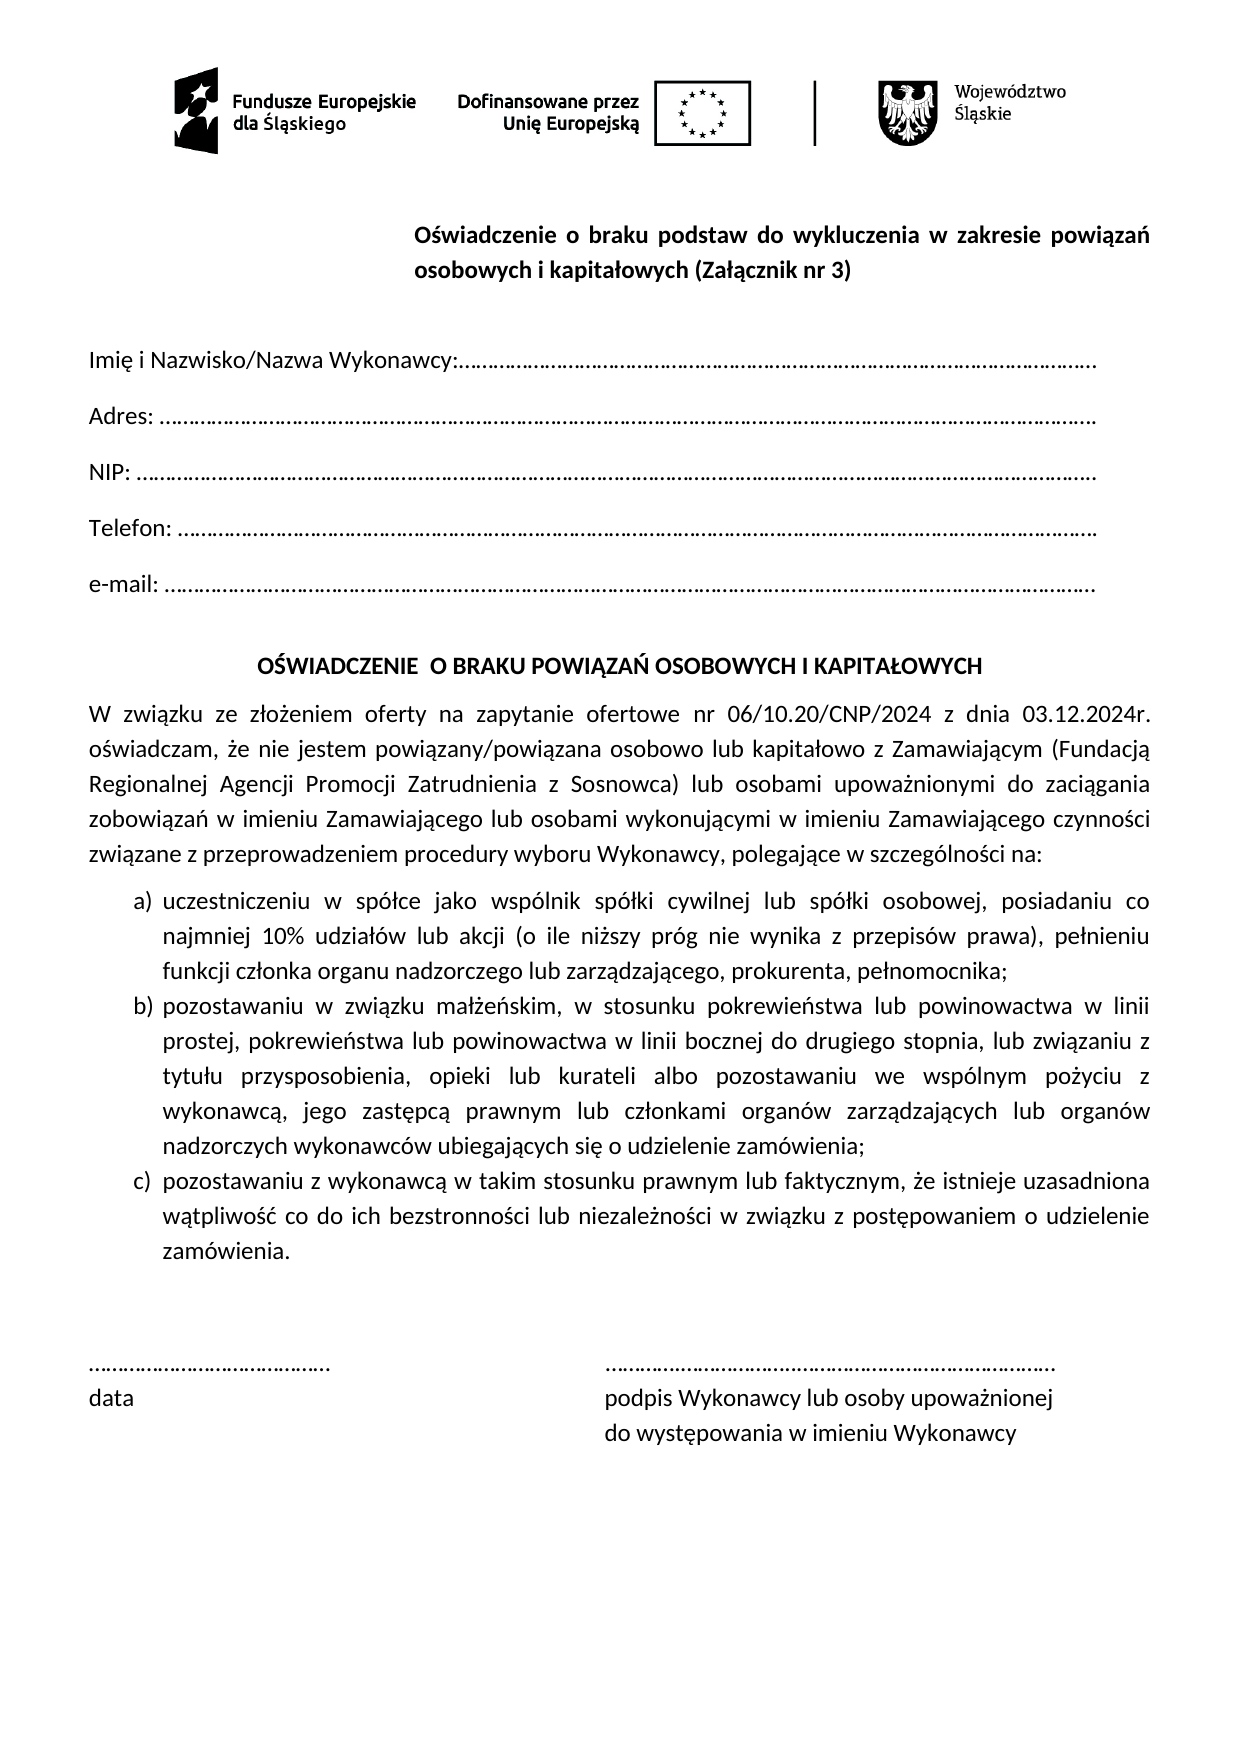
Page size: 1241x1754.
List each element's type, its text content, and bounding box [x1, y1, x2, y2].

list uczestniczeniu w spółce jako wspólnik spółki cywilnej lub spółki osobowej, posiadaniu co najmniej 10% udziałów lub akcji (o ile niższy próg nie wynika z przepisów prawa), pełnieniu funkcji członka organu nadzorczego lub zarządzającego, prokurenta, pełnomocnika; [133, 885, 1152, 986]
list pozostawaniu z wykonawcą w takim stosunku prawnym lub faktycznym, że istnieje uzasadniona wątpliwość co do ich bezstronności lub niezależności w związku z postępowaniem o udzielenie zamówienia. [133, 1165, 1152, 1266]
text NIP: ………………………………………………………………………………………………………………………………………………….. [89, 456, 1152, 487]
text W związku ze złożeniem oferty na zapytanie ofertowe nr 06/10.20/CNP/2024 z dnia 03.12.2024r. oświadczam, że nie jestem powiązany/powiązana osobowo lub kapitałowo z Zamawiającym (Fundacją Regionalnej Agencji Promocji Zatrudnienia z Sosnowca) lub osobami upoważnionymi do zaciągania zobowiązań w imieniu Zamawiającego lub osobami wykonującymi w imieniu Zamawiającego czynności związane z przeprowadzeniem procedury wyboru Wykonawcy, polegające w szczególności na: [89, 698, 1152, 868]
text e-mail: ……………………………………………………………………………………………………………………………………………… [89, 568, 1152, 598]
list pozostawaniu w związku małżeńskim, w stosunku pokrewieństwa lub powinowactwa w linii prostej, pokrewieństwa lub powinowactwa w linii bocznej do drugiego stopnia, lub związaniu z tytułu przysposobienia, opieki lub kurateli albo pozostawaniu we wspólnym pożyciu z wykonawcą, jego zastępcą prawnym lub członkami organów zarządzających lub organów nadzorczych wykonawców ubiegających się o udzielenie zamówienia; [133, 990, 1152, 1161]
picture [152, 45, 1088, 177]
text Adres: ………………………………………………………………………………………………………………………………………………. [89, 400, 1152, 431]
text data podpis Wykonawcy lub osoby upoważnionej do występowania w imieniu Wykonawcy [89, 1382, 1152, 1447]
text …………………………………… ………….………………..……………………………………… [89, 1347, 1152, 1377]
text Oświadczenie o braku podstaw do wykluczenia w zakresie powiązań osobowych i kapitałowych (Załącznik nr 3) [414, 219, 1152, 284]
text OŚWIADCZENIE O BRAKU POWIĄZAŃ OSOBOWYCH I KAPITAŁOWYCH [89, 650, 1152, 681]
text Imię i Nazwisko/Nazwa Wykonawcy:………………………………………………………………………………………………… [89, 344, 1152, 375]
text Telefon: ……………………………………………………………………………………………………………………………………………. [89, 512, 1152, 543]
